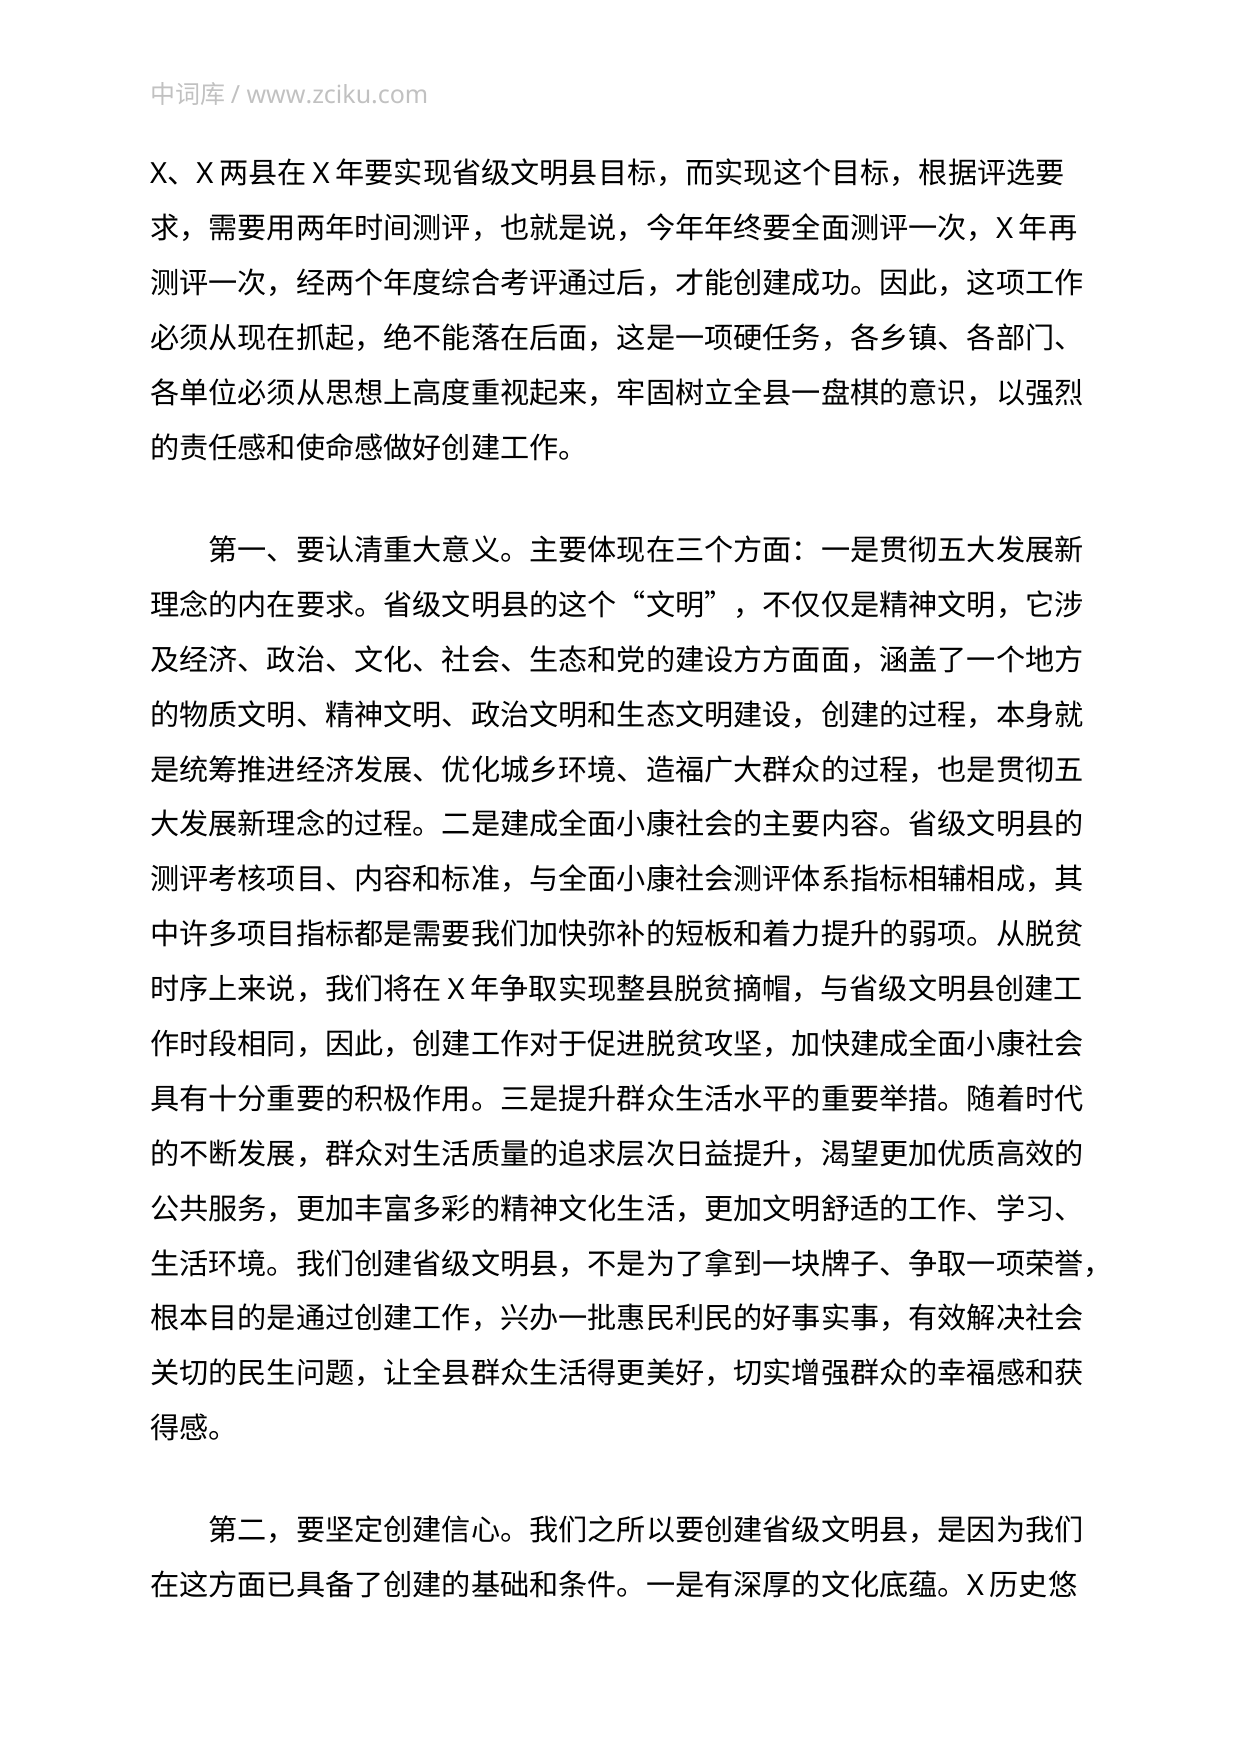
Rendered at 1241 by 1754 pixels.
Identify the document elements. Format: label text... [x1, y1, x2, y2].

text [150, 1507, 1090, 1604]
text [150, 150, 1090, 467]
text 第一、要认清重大意义。主要体现在三个方面：一是贯彻五大发展新理念的内在要求。省级文明县的这个“文明”，不仅仅是精神文明，它涉及经济、政治、文化、社会、生态和党的建设方方面面，涵盖了一个地方的物质文明、精神文明、政治文明和生态文明建设，创建的过程，本身就是统筹推进经济发展、优化城乡环境、造福广大群众的过程，也是贯彻五大发展新理念的过程。二是建成全面小康社会的主要内容。省级文明县的测评考核项目、内容和标准，与全面小康社会测评体系指标相辅相成，其中许多项目指标都是需要我们加快弥补的短板和着力提升的弱项。从脱贫时序上来说，我们将在X年争取实现整县脱贫摘帽，与省级文明县创建工作时段相同，因此，创建工作对于促进脱贫攻坚，加快建成全面小康社会具有十分重要的积极作用。三是提升群众生活水平的重要举措。随着时代的不断发展，群众对生活质量的追求层次日益提升，渴望更加优质高效的公共服务，更加丰富多彩的精神文化生活，更加文明舒适的工作、学习、生活环境。我们创建省级文明县，不是为了拿到一块牌子、争取一项荣誉，根本目的是通过创建工作，兴办一批惠民利民的好事实事，有效解决社会关切的民生问题，让全县群众生活得更美好，切实增强群众的幸福感和获得感。 [150, 526, 1090, 1447]
